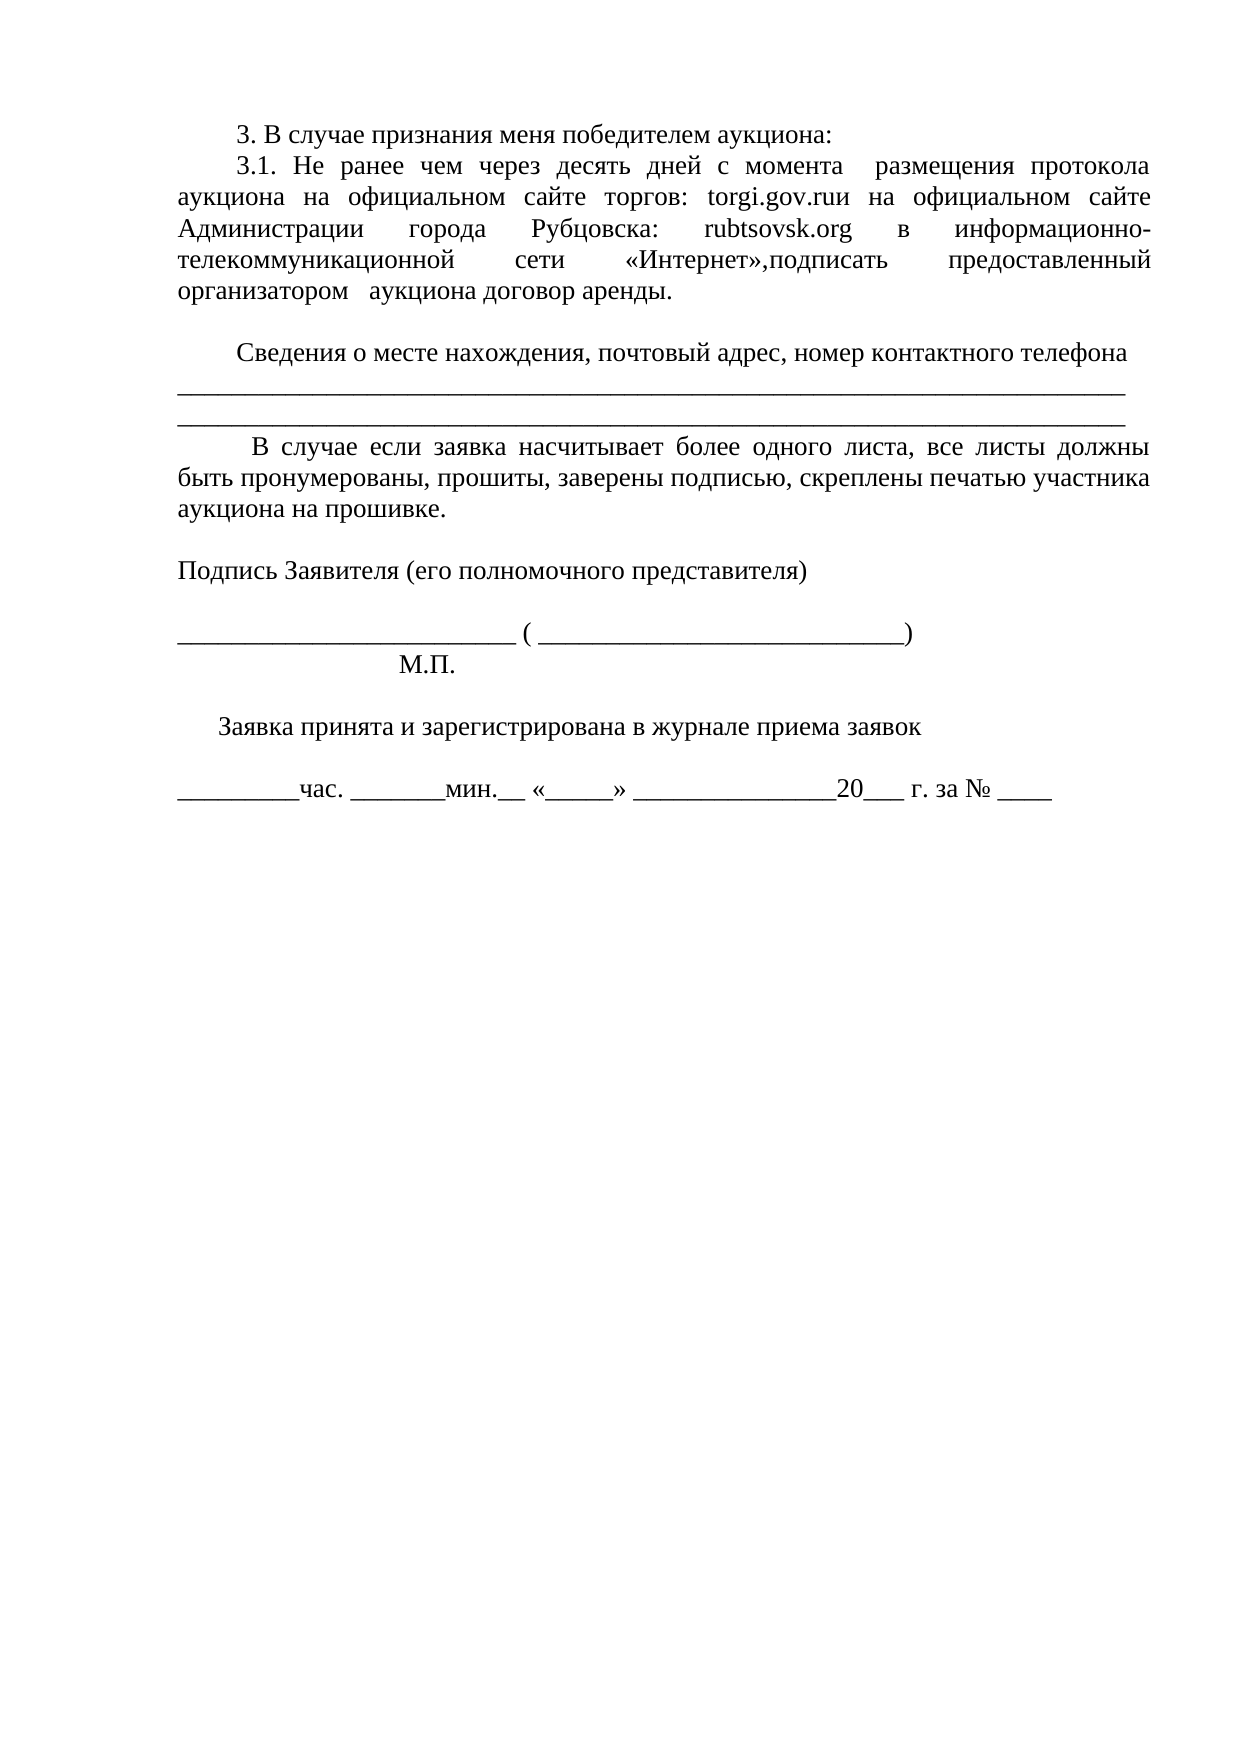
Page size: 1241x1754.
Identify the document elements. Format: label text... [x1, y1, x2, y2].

text В случае если заявка насчитывает более одного листа, все листы должны быть пронумерованы, прошиты, заверены подписью, скреплены печатью участника аукциона на прошивке. [177, 430, 1152, 523]
text _________час. _______мин.__ «_____» _______________20___ г. за № ____ [177, 772, 1152, 803]
text _________________________ ( ___________________________) [177, 617, 1152, 648]
text ______________________________________________________________________ [177, 367, 1152, 398]
text 3. В случае признания меня победителем аукциона: [177, 118, 1152, 149]
text М.П. [177, 648, 1152, 679]
text ______________________________________________________________________ [177, 398, 1152, 430]
text Сведения о месте нахождения, почтовый адрес, номер контактного телефона [177, 336, 1152, 367]
text Подпись Заявителя (его полномочного представителя) [177, 554, 1152, 585]
text Заявка принята и зарегистрирована в журнале приема заявок [177, 710, 1152, 741]
text 3.1. Не ранее чем через десять дней с момента размещения протокола аукциона на официальном сайте торгов: torgi.gov.ruи на официальном сайте Администрации города Рубцовска: rubtsovsk.org в информационно-телекоммуникационной сети «Интернет»,подписать предоставленный организатором аукциона договор аренды. [177, 149, 1152, 305]
